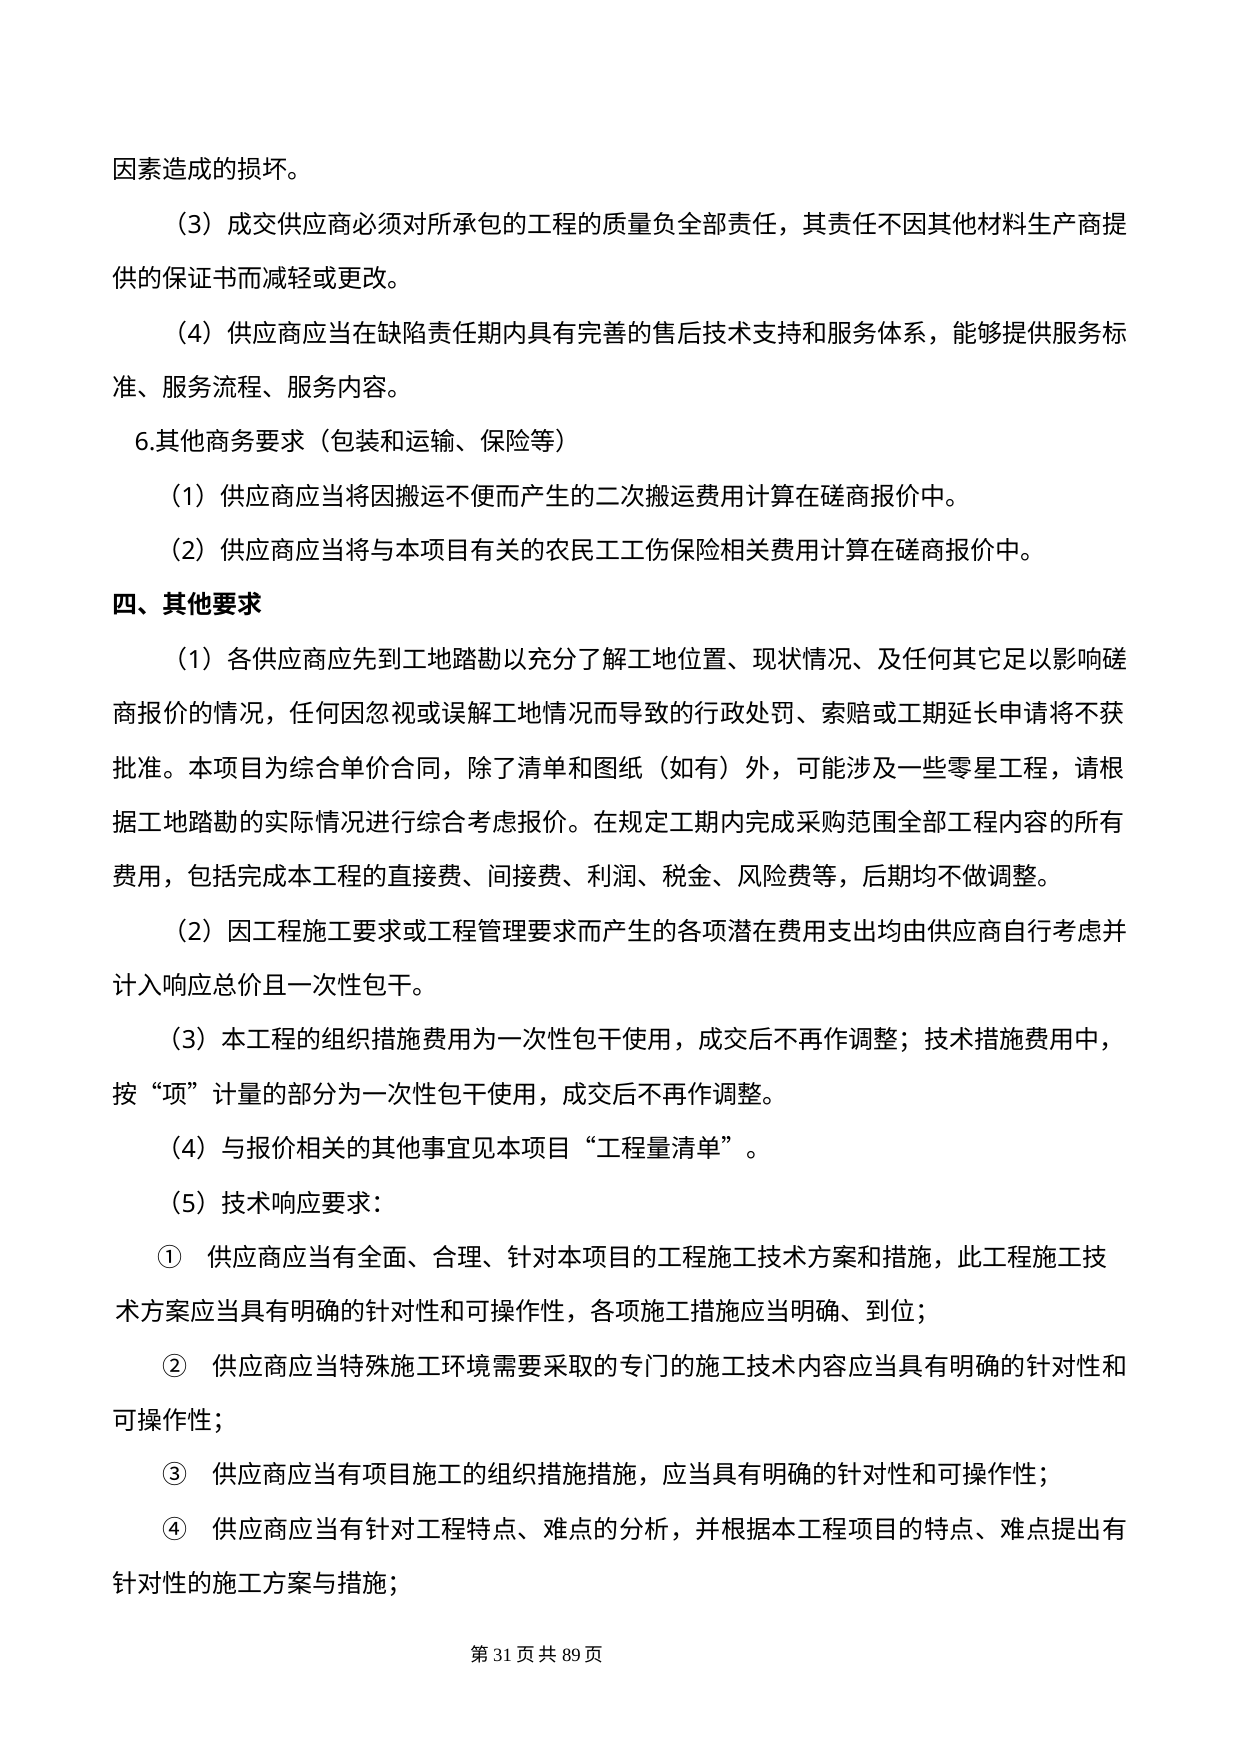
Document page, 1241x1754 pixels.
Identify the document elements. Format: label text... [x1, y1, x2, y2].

text （5）技术响应要求： [112, 1183, 1128, 1219]
text （3）成交供应商必须对所承包的工程的质量负全部责任，其责任不因其他材料生产商提供的保证书而减轻或更改。 [112, 204, 1128, 295]
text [112, 150, 1128, 186]
text （2）因工程施工要求或工程管理要求而产生的各项潜在费用支出均由供应商自行考虑并计入响应总价且一次性包干。 [112, 911, 1128, 1002]
text （1）各供应商应先到工地踏勘以充分了解工地位置、现状情况、及任何其它足以影响磋商报价的情况，任何因忽视或误解工地情况而导致的行政处罚、索赔或工期延长申请将不获批准。本项目为综合单价合同，除了清单和图纸（如有）外，可能涉及一些零星工程，请根据工地踏勘的实际情况进行综合考虑报价。在规定工期内完成采购范围全部工程内容的所有费用，包括完成本工程的直接费、间接费、利润、税金、风险费等，后期均不做调整。 [112, 639, 1128, 893]
text 四、其他要求 [112, 585, 1128, 621]
list 供应商应当有全面、合理、针对本项目的工程施工技术方案和措施，此工程施工技术方案应当具有明确的针对性和可操作性，各项施工措施应当明确、到位； [115, 1237, 1128, 1328]
text 6.其他商务要求（包装和运输、保险等） [134, 422, 1128, 458]
list 供应商应当有针对工程特点、难点的分析，并根据本工程项目的特点、难点提出有针对性的施工方案与措施； [112, 1509, 1128, 1600]
text （1）供应商应当将因搬运不便而产生的二次搬运费用计算在磋商报价中。 [112, 476, 1128, 512]
list 供应商应当特殊施工环境需要采取的专门的施工技术内容应当具有明确的针对性和可操作性； [112, 1346, 1128, 1437]
list 供应商应当有项目施工的组织措施措施，应当具有明确的针对性和可操作性； [112, 1455, 1128, 1491]
text （4）供应商应当在缺陷责任期内具有完善的售后技术支持和服务体系，能够提供服务标准、服务流程、服务内容。 [112, 313, 1128, 404]
text （2）供应商应当将与本项目有关的农民工工伤保险相关费用计算在磋商报价中。 [112, 531, 1128, 567]
text （4）与报价相关的其他事宜见本项目“工程量清单”。 [112, 1129, 1128, 1165]
text （3）本工程的组织措施费用为一次性包干使用，成交后不再作调整；技术措施费用中，按“项”计量的部分为一次性包干使用，成交后不再作调整。 [112, 1020, 1128, 1111]
